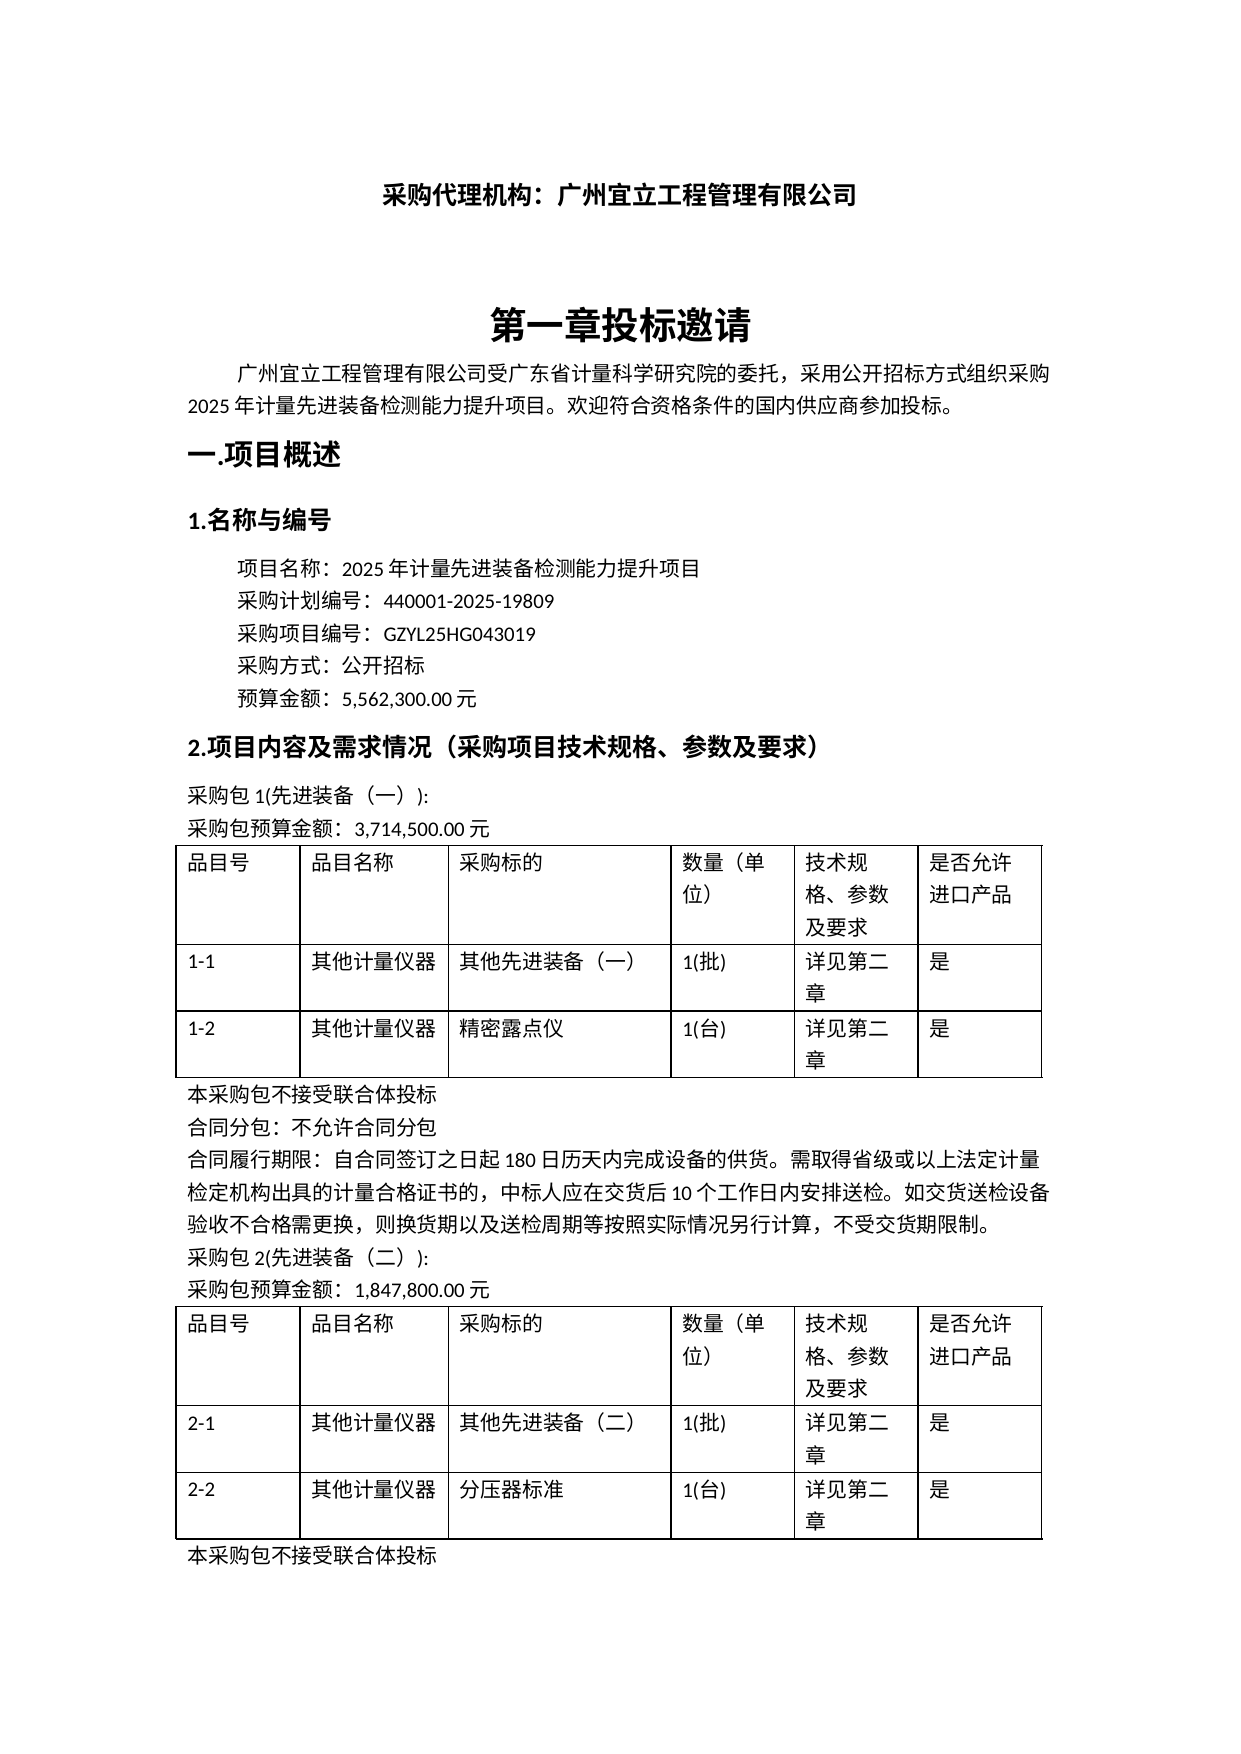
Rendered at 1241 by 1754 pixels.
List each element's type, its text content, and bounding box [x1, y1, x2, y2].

table_cell 是 [919, 945, 1041, 1010]
table_header 数量（单位） [672, 846, 794, 943]
table_cell 其他先进装备（二） [449, 1406, 670, 1471]
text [187, 1143, 1053, 1241]
table_header 采购标的 [449, 1307, 670, 1405]
text 1.名称与编号 [187, 487, 1053, 552]
text 采购项目编号：GZYL25HG043019 [187, 617, 1053, 649]
table_cell 2-2 [177, 1473, 299, 1538]
table_cell 详见第二章 [795, 945, 917, 1010]
text 采购包预算金额：1,847,800.00元 [187, 1273, 1053, 1306]
table_header 技术规格、参数及要求 [795, 846, 917, 943]
table_cell 1-1 [177, 945, 299, 1010]
table_cell 是 [919, 1473, 1041, 1538]
table_cell 精密露点仪 [449, 1012, 670, 1077]
text 一.项目概述 [187, 422, 1053, 487]
table_cell 是 [919, 1012, 1041, 1077]
table_cell 其他计量仪器 [301, 945, 448, 1010]
table_header 品目名称 [301, 1307, 448, 1405]
text 预算金额：5,562,300.00元 [187, 682, 1053, 714]
table_cell 1(台) [672, 1012, 794, 1077]
table_header 采购标的 [449, 846, 670, 943]
table_cell 是 [919, 1406, 1041, 1471]
text 采购计划编号：440001-2025-19809 [187, 584, 1053, 617]
table_header 品目号 [177, 1307, 299, 1405]
text 采购方式：公开招标 [187, 649, 1053, 682]
table_header 品目名称 [301, 846, 448, 943]
table_header 品目号 [177, 846, 299, 943]
text 2.项目内容及需求情况（采购项目技术规格、参数及要求） [187, 714, 1053, 779]
text 采购包1(先进装备（一）): [187, 779, 1053, 812]
table_header 技术规格、参数及要求 [795, 1307, 917, 1405]
text 项目名称：2025年计量先进装备检测能力提升项目 [187, 552, 1053, 584]
table_cell 详见第二章 [795, 1012, 917, 1077]
table_cell 其他计量仪器 [301, 1473, 448, 1538]
table_cell 1(批) [672, 1406, 794, 1471]
text 合同分包：不允许合同分包 [187, 1111, 1053, 1143]
text 第一章投标邀请 [187, 292, 1053, 357]
table_header 数量（单位） [672, 1307, 794, 1405]
table_header 是否允许进口产品 [919, 846, 1041, 943]
table_cell 详见第二章 [795, 1406, 917, 1471]
table_cell 其他计量仪器 [301, 1406, 448, 1471]
table_cell 详见第二章 [795, 1473, 917, 1538]
table_cell 1(台) [672, 1473, 794, 1538]
text 采购包2(先进装备（二）): [187, 1241, 1053, 1273]
table_cell 其他先进装备（一） [449, 945, 670, 1010]
text 本采购包不接受联合体投标 [187, 1539, 1053, 1572]
table_cell 1(批) [672, 945, 794, 1010]
text 采购包预算金额：3,714,500.00元 [187, 812, 1053, 844]
table_cell 其他计量仪器 [301, 1012, 448, 1077]
table_cell 2-1 [177, 1406, 299, 1471]
text 采购代理机构：广州宜立工程管理有限公司 [187, 162, 1053, 227]
text 广州宜立工程管理有限公司受广东省计量科学研究院的委托，采用公开招标方式组织采购2025年计量先进装备检测能力提升项目。欢迎符合资格条件的国内供应商参加投标。 [187, 357, 1053, 422]
table_cell 分压器标准 [449, 1473, 670, 1538]
table_cell 1-2 [177, 1012, 299, 1077]
text 本采购包不接受联合体投标 [187, 1078, 1053, 1111]
table_header 是否允许进口产品 [919, 1307, 1041, 1405]
